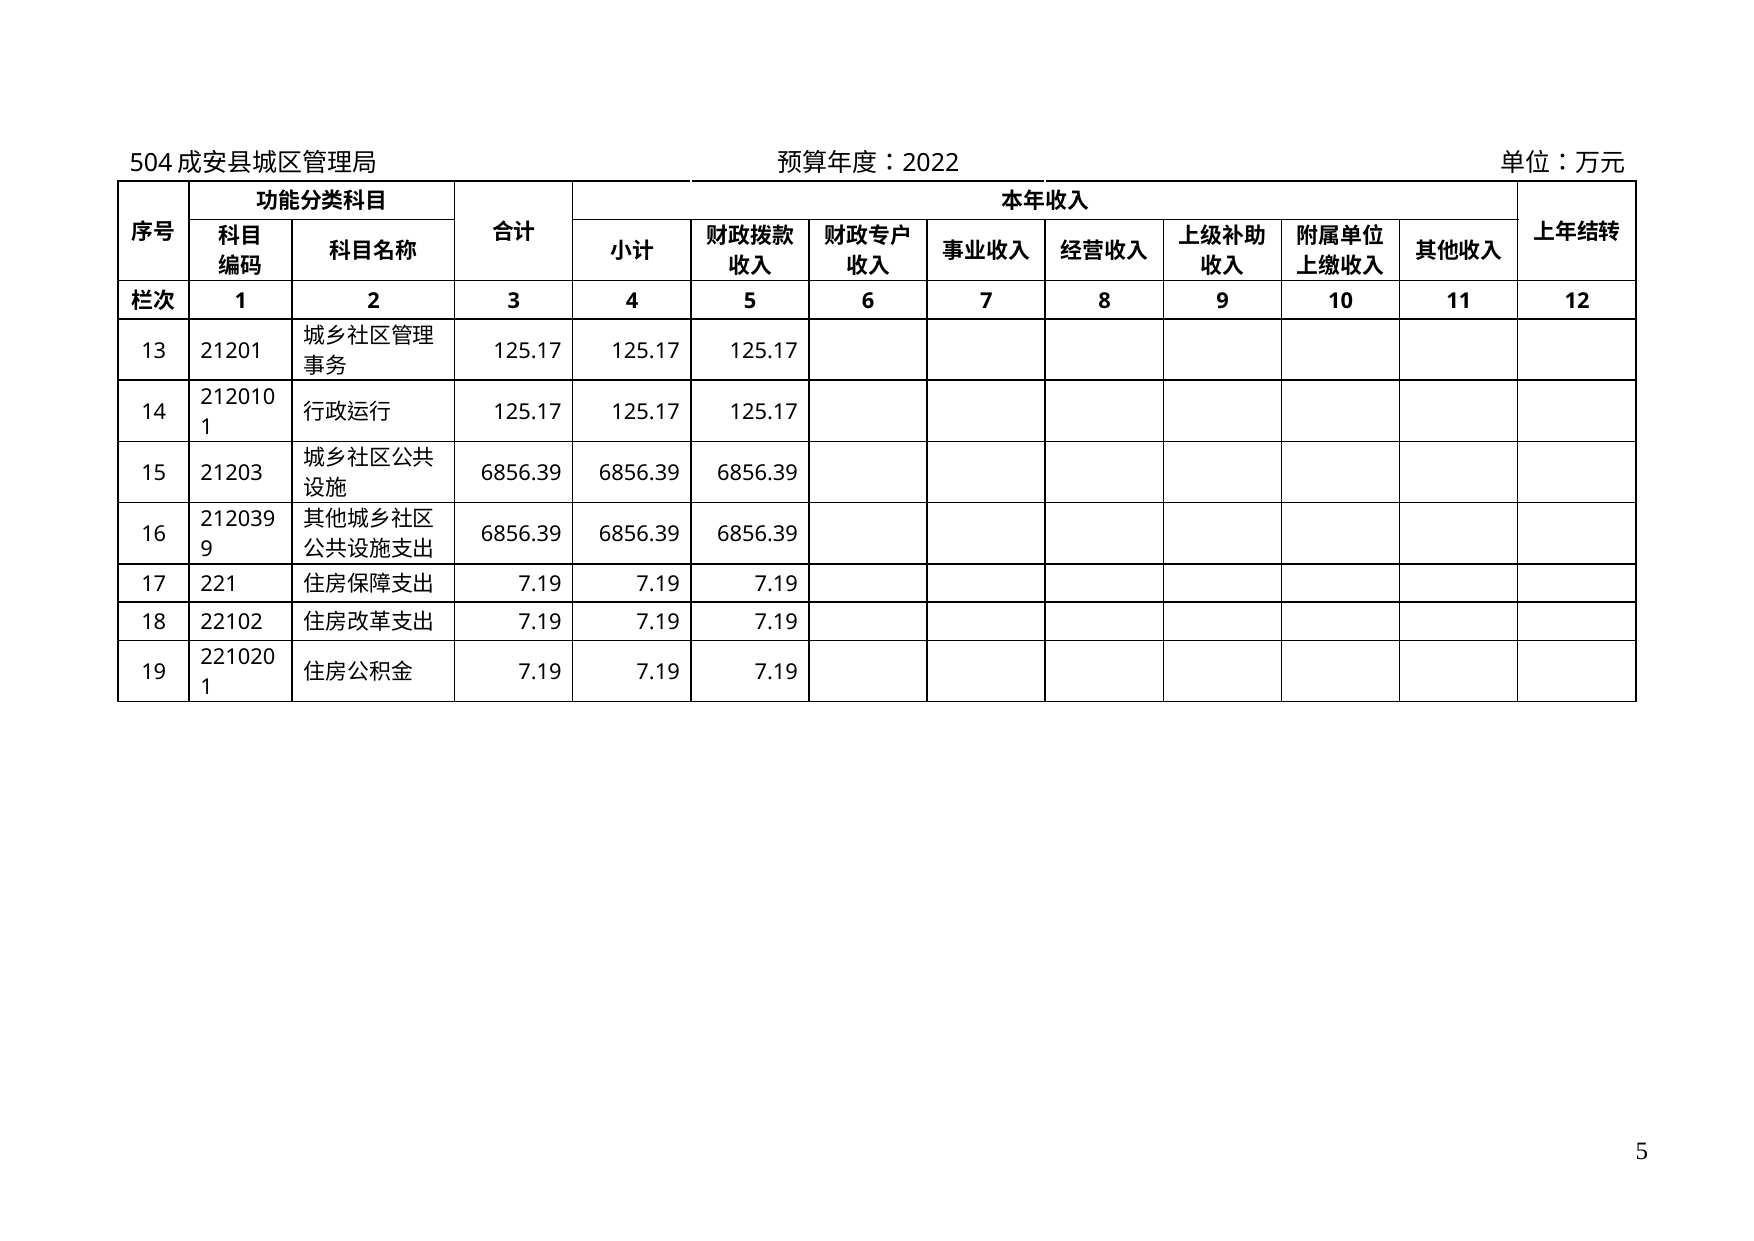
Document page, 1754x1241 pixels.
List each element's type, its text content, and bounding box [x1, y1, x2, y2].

table_cell 序号 [119, 182, 188, 280]
table_cell 其他城乡社区公共设施支出 [293, 503, 454, 563]
table_cell [1164, 381, 1281, 441]
table_cell 6 [810, 281, 926, 318]
table_cell [1164, 603, 1281, 640]
table_cell 8 [1046, 281, 1163, 318]
table_cell 6856.39 [692, 503, 808, 563]
table_cell 7.19 [692, 565, 808, 601]
table_cell 14 [119, 381, 188, 441]
table_cell 21203 [190, 442, 291, 502]
table_cell 18 [119, 603, 188, 640]
table_cell 221 [190, 565, 291, 601]
table_cell 功能分类科目 [190, 182, 454, 219]
table_cell [1282, 442, 1399, 502]
table_cell 上级补助收入 [1164, 220, 1281, 280]
table_cell 15 [119, 442, 188, 502]
table_cell 住房保障支出 [293, 565, 454, 601]
table_cell [1518, 565, 1635, 601]
table_cell [928, 320, 1044, 379]
table_cell 小计 [573, 220, 690, 280]
table_header 单位：万元 [1046, 143, 1635, 180]
table_cell 12 [1518, 281, 1635, 318]
table_cell [1400, 603, 1517, 640]
table_cell 上年结转 [1518, 182, 1635, 280]
table_cell [810, 442, 926, 502]
table_cell 4 [573, 281, 690, 318]
table_cell [810, 603, 926, 640]
table_cell [928, 603, 1044, 640]
table_cell [810, 641, 926, 701]
table_cell 9 [1164, 281, 1281, 318]
table_cell 125.17 [573, 320, 690, 379]
table_cell [1164, 320, 1281, 379]
table_cell 合计 [455, 182, 572, 280]
table_cell 科目名称 [293, 220, 454, 280]
table_cell 城乡社区公共设施 [293, 442, 454, 502]
table_cell [1400, 320, 1517, 379]
table_cell [1164, 442, 1281, 502]
table_cell [1282, 641, 1399, 701]
table_cell [1282, 320, 1399, 379]
table_cell 2120399 [190, 503, 291, 563]
table_cell 城乡社区管理事务 [293, 320, 454, 379]
table_cell 6856.39 [455, 503, 572, 563]
table_cell 经营收入 [1046, 220, 1163, 280]
table_header 504成安县城区管理局 [119, 143, 690, 180]
table_cell [928, 442, 1044, 502]
table_cell [1518, 320, 1635, 379]
table_cell [810, 381, 926, 441]
table_cell [1400, 381, 1517, 441]
table_cell 住房改革支出 [293, 603, 454, 640]
table_cell 住房公积金 [293, 641, 454, 701]
table_cell 栏次 [119, 281, 188, 318]
table_cell [1164, 503, 1281, 563]
table_cell [1282, 565, 1399, 601]
table_cell 1 [190, 281, 291, 318]
table_cell [1164, 641, 1281, 701]
table_cell [1046, 603, 1163, 640]
table_cell 6856.39 [573, 442, 690, 502]
table_cell [810, 565, 926, 601]
table_cell 7.19 [455, 565, 572, 601]
table_cell 7.19 [573, 565, 690, 601]
table_cell 125.17 [455, 320, 572, 379]
table_header 预算年度：2022 [692, 143, 1044, 180]
table_cell 附属单位上缴收入 [1282, 220, 1399, 280]
table_cell [1282, 381, 1399, 441]
table_cell [1046, 320, 1163, 379]
table_cell 125.17 [692, 381, 808, 441]
table_cell [928, 565, 1044, 601]
table_cell 6856.39 [692, 442, 808, 502]
table_cell [1282, 503, 1399, 563]
table_cell 5 [692, 281, 808, 318]
table_cell 7.19 [692, 603, 808, 640]
table_cell [1518, 381, 1635, 441]
table_cell 19 [119, 641, 188, 701]
table_cell 2120101 [190, 381, 291, 441]
table_cell 科目 编码 [190, 220, 291, 280]
table_cell [1518, 503, 1635, 563]
table_cell 7.19 [455, 603, 572, 640]
table_cell [1518, 641, 1635, 701]
table_cell [1046, 565, 1163, 601]
table_cell 22102 [190, 603, 291, 640]
table_cell 21201 [190, 320, 291, 379]
table_cell 125.17 [692, 320, 808, 379]
table_cell 125.17 [455, 381, 572, 441]
table_cell 6856.39 [455, 442, 572, 502]
table_cell 13 [119, 320, 188, 379]
table_cell 本年收入 [573, 182, 1517, 219]
table_cell [1282, 603, 1399, 640]
table_cell [1046, 503, 1163, 563]
table_cell 7.19 [573, 641, 690, 701]
table_cell [1518, 442, 1635, 502]
table_cell 7.19 [573, 603, 690, 640]
table_cell [928, 641, 1044, 701]
table_cell 6856.39 [573, 503, 690, 563]
table_cell 125.17 [573, 381, 690, 441]
table_cell 财政拨款 收入 [692, 220, 808, 280]
table_cell 7.19 [455, 641, 572, 701]
table_cell 2 [293, 281, 454, 318]
table_cell 11 [1400, 281, 1517, 318]
table_cell 财政专户 收入 [810, 220, 926, 280]
table_cell 行政运行 [293, 381, 454, 441]
table_cell [1046, 641, 1163, 701]
table_cell [1400, 503, 1517, 563]
table_cell 3 [455, 281, 572, 318]
table_cell 16 [119, 503, 188, 563]
table_cell [1400, 442, 1517, 502]
table_cell [810, 320, 926, 379]
table_cell [1046, 381, 1163, 441]
table_cell 17 [119, 565, 188, 601]
table_cell 10 [1282, 281, 1399, 318]
table_cell 事业收入 [928, 220, 1044, 280]
table_cell [1400, 641, 1517, 701]
table_cell 7 [928, 281, 1044, 318]
table_cell [810, 503, 926, 563]
table_cell [1400, 565, 1517, 601]
table_cell 其他收入 [1400, 220, 1517, 280]
table_cell 2210201 [190, 641, 291, 701]
table_cell [1046, 442, 1163, 502]
table_cell [1164, 565, 1281, 601]
table_cell [928, 381, 1044, 441]
table_cell 7.19 [692, 641, 808, 701]
table_cell [1518, 603, 1635, 640]
table_cell [928, 503, 1044, 563]
